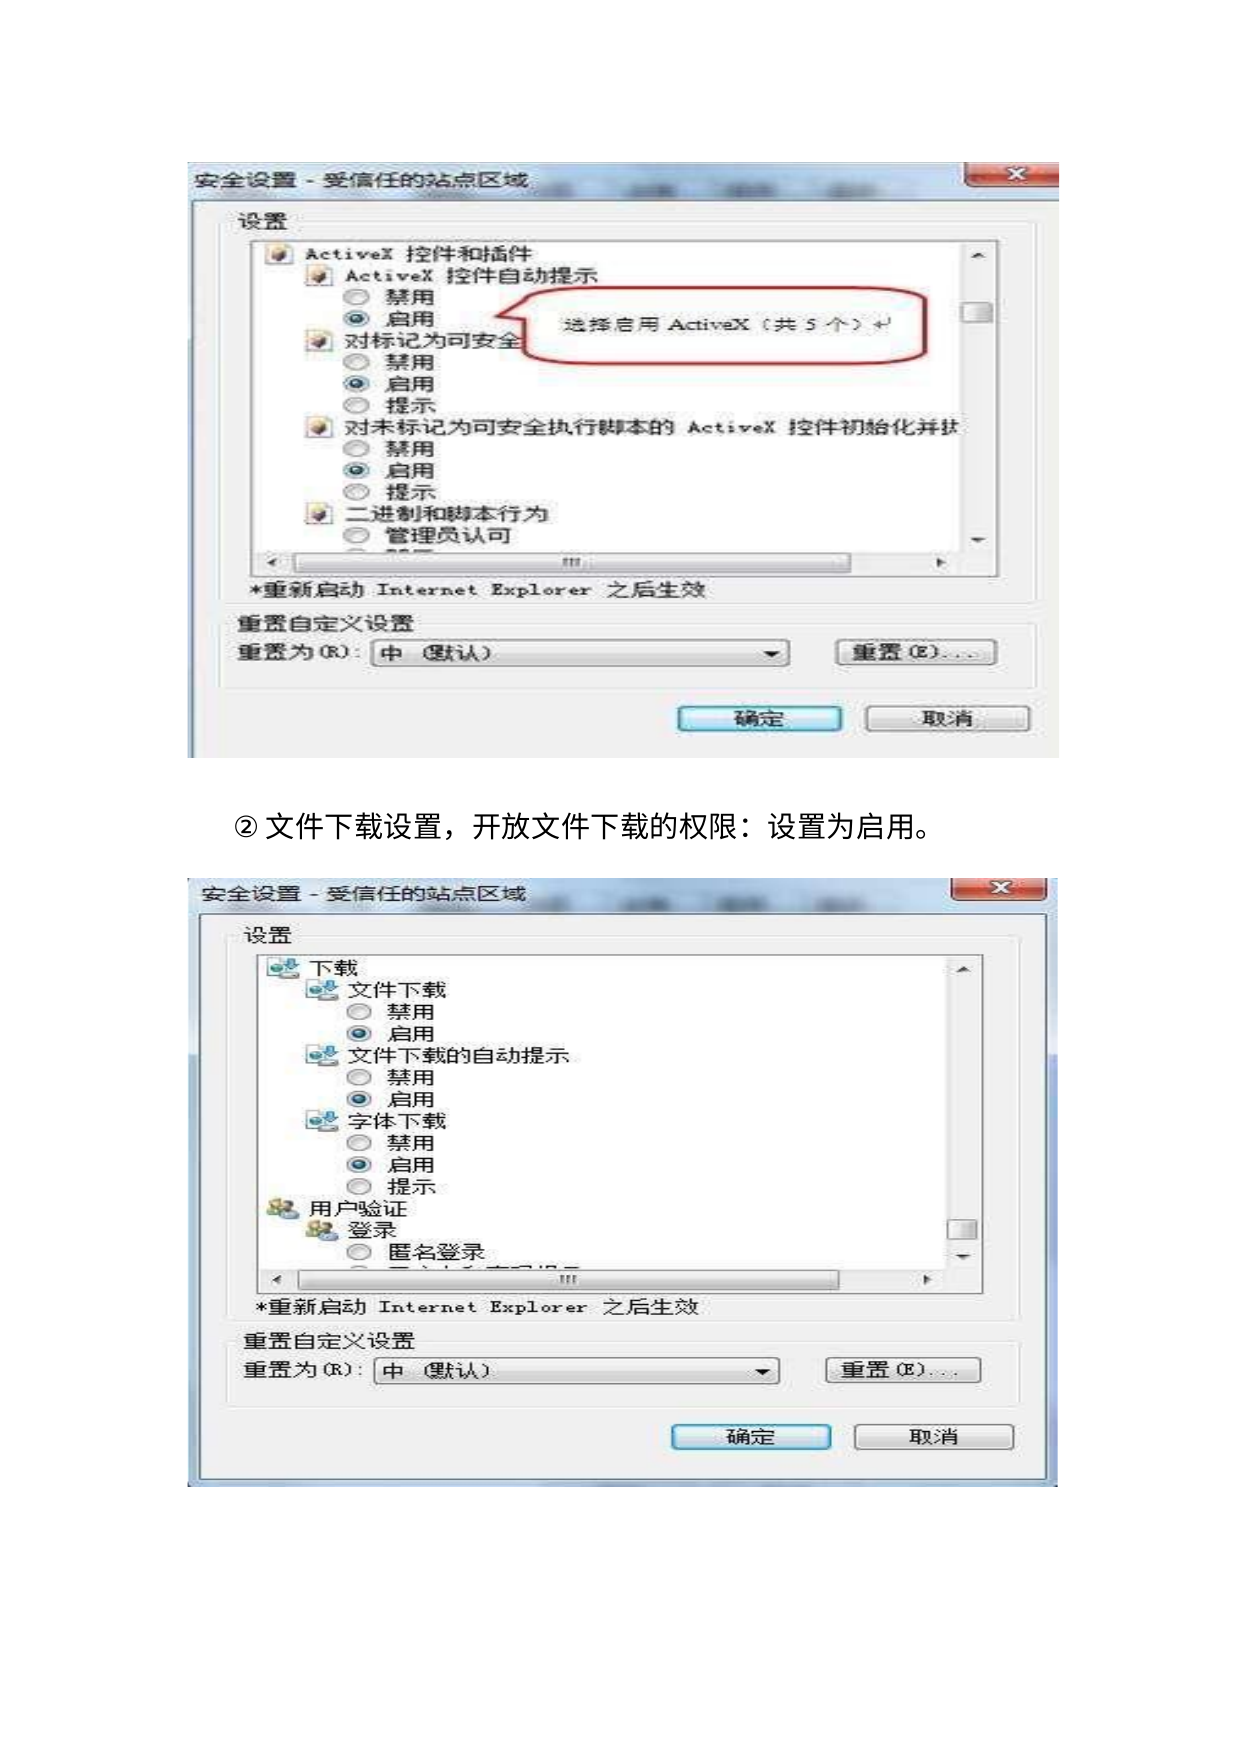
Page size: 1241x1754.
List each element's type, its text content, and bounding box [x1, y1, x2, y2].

picture [187, 162, 1060, 758]
text ②文件下载设置，开放文件下载的权限：设置为启用。 [187, 792, 1053, 857]
picture [187, 878, 1058, 1487]
